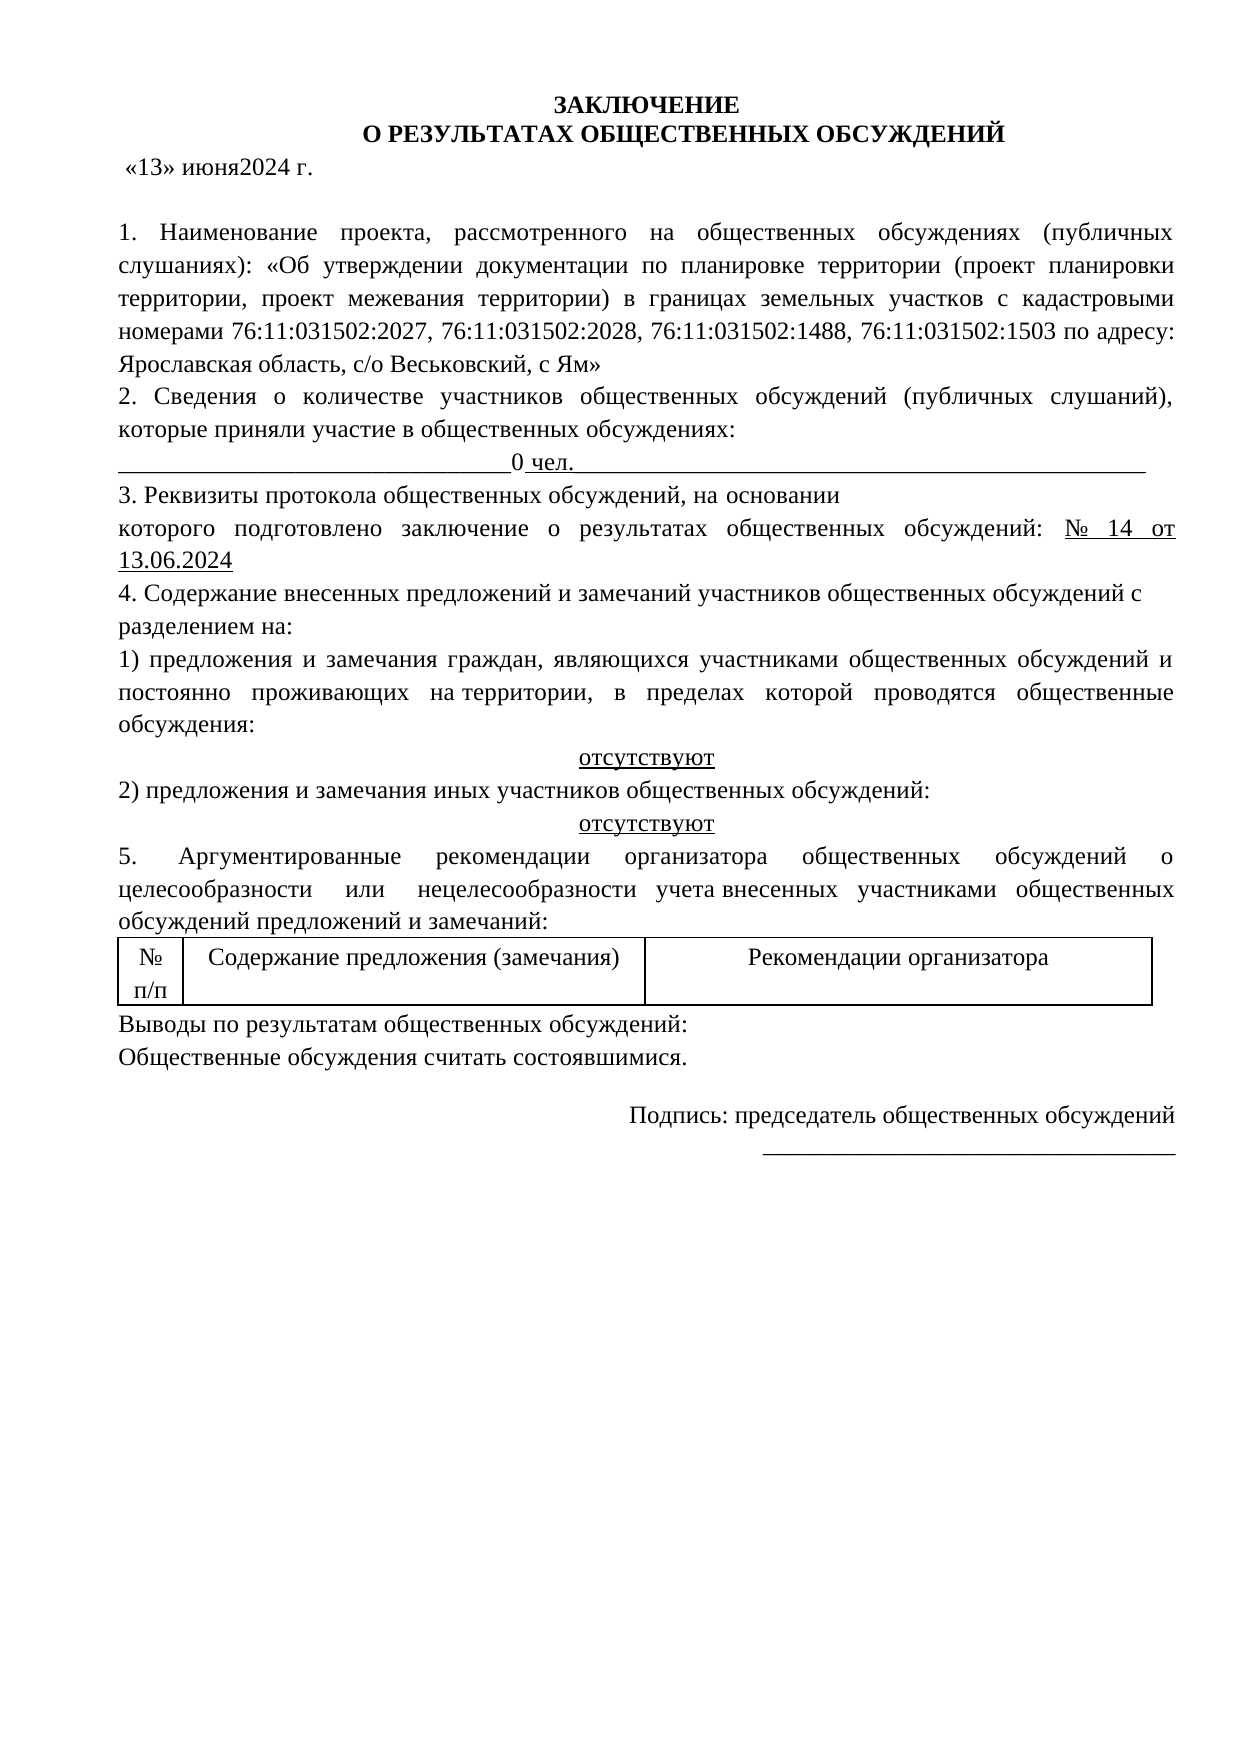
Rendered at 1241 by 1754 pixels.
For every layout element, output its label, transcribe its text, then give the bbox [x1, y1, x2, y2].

text 1. Наименование проекта, рассмотренного на общественных обсуждениях (публичных слушаниях): «Об утверждении документации по планировке территории (проект планировки территории, проект межевания территории) в границах земельных участков с кадастровыми номерами 76:11:031502:2027, 76:11:031502:2028, 76:11:031502:1488, 76:11:031502:1503 по адресу: Ярославская область, с/о Веськовский, с Ям» [118, 213, 1175, 377]
text 2) предложения и замечания иных участников общественных обсуждений: [118, 771, 1175, 804]
text 3. Реквизиты протокола общественных обсуждений, на основании [118, 476, 1175, 509]
text Подпись: председатель общественных обсуждений [118, 1100, 1175, 1129]
text 4. Содержание внесенных предложений и замечаний участников общественных обсуждений с разделением на: [118, 574, 1175, 640]
text «13» июня2024 г. [118, 148, 1175, 181]
text отсутствуют [118, 804, 1175, 837]
text 1) предложения и замечания граждан, являющихся участниками общественных обсуждений и постоянно проживающих на территории, в пределах которой проводятся общественные обсуждения: [118, 640, 1175, 738]
text Общественные обсуждения считать состоявшимися. [118, 1038, 1175, 1071]
text ЗАКЛЮЧЕНИЕ [118, 59, 1175, 119]
table_cell Содержание предложения (замечания) [184, 938, 644, 1004]
text 2. Сведения о количестве участников общественных обсуждений (публичных слушаний), которые приняли участие в общественных обсуждениях: [118, 377, 1175, 443]
text Выводы по результатам общественных обсуждений: [118, 1006, 1175, 1038]
text отсутствуют [118, 738, 1175, 771]
text _______________________________0 чел._____________________________________________ [118, 443, 1175, 476]
text О РЕЗУЛЬТАТАХ ОБЩЕСТВЕННЫХ ОБСУЖДЕНИЙ [118, 119, 1175, 148]
text _________________________________ [118, 1129, 1175, 1157]
table_cell № п/п [119, 938, 182, 1004]
text которого подготовлено заключение о результатах общественных обсуждений: № 14 от 13.06.2024 [118, 509, 1175, 574]
text 5. Аргументированные рекомендации организатора общественных обсуждений о целесообразности или нецелесообразности учета внесенных участниками общественных обсуждений предложений и замечаний: [118, 837, 1175, 935]
table_cell Рекомендации организатора [646, 938, 1151, 1004]
